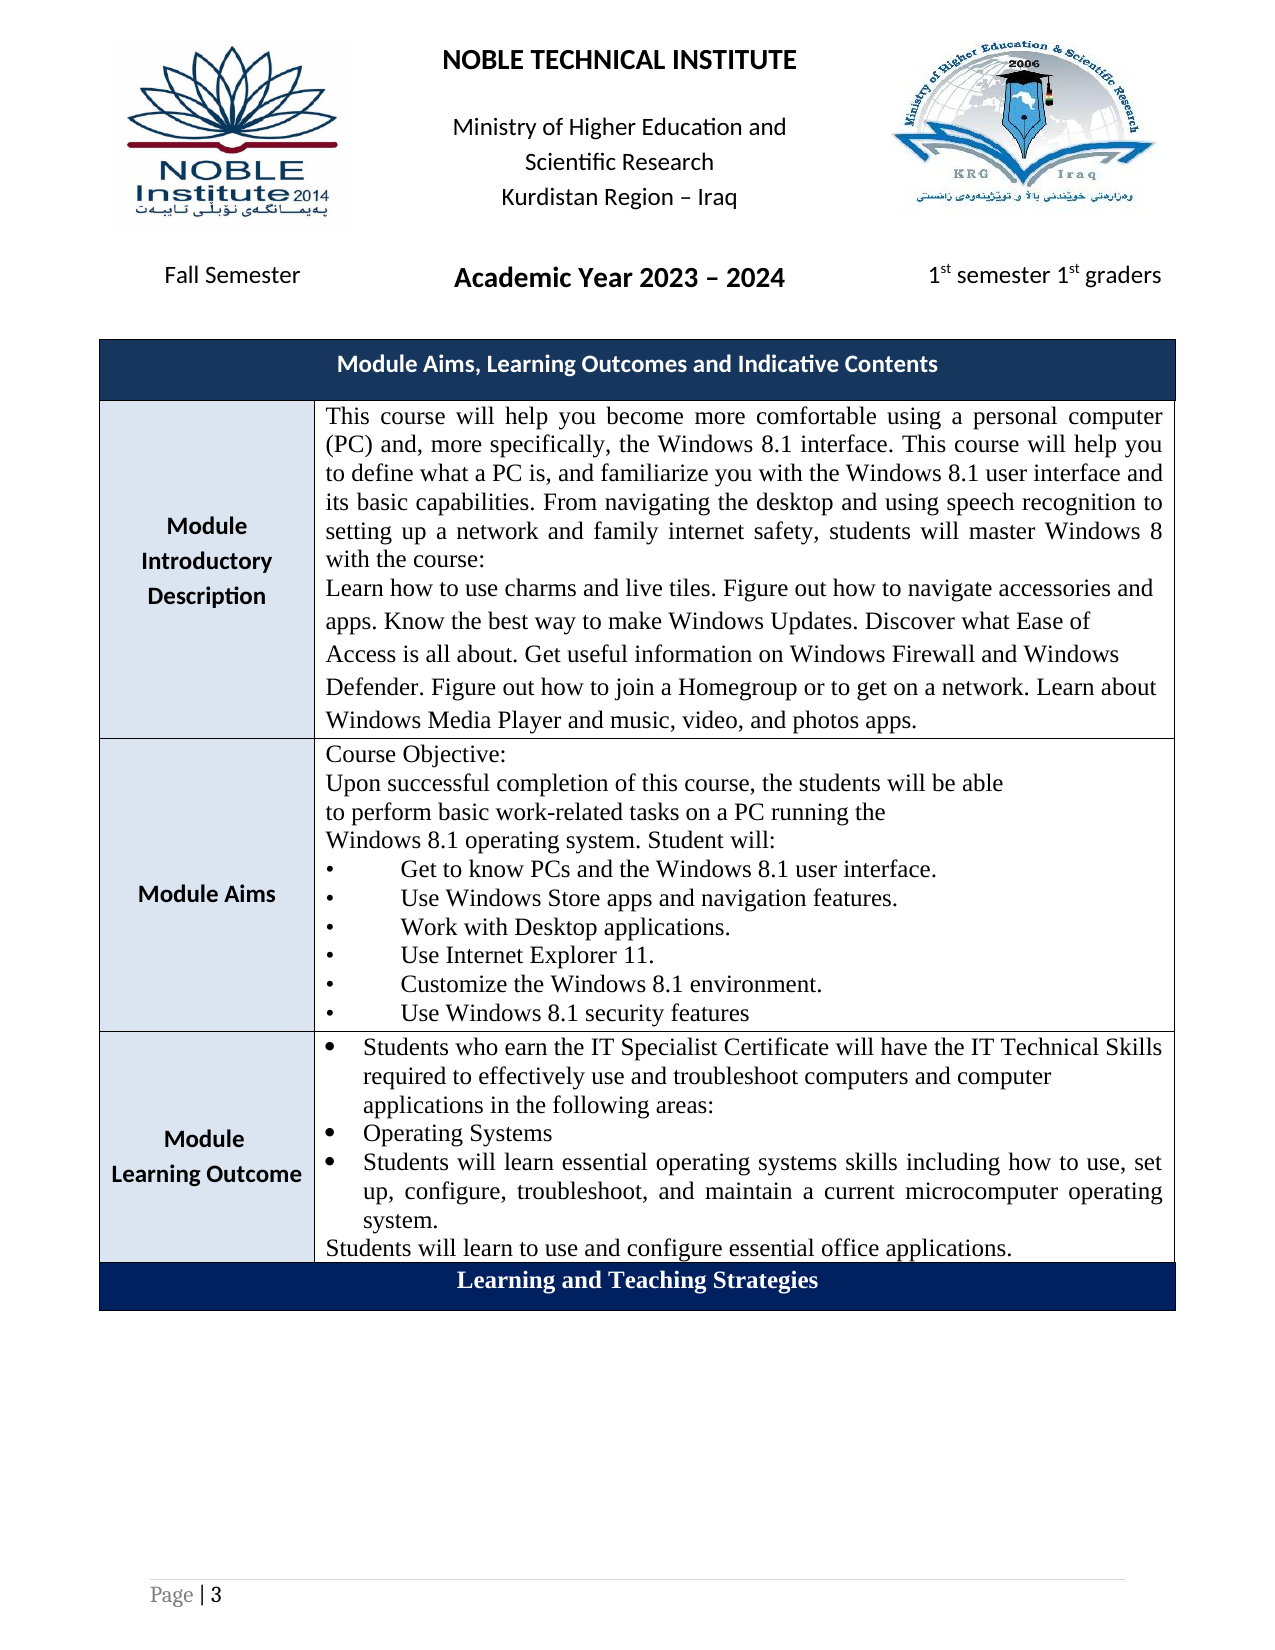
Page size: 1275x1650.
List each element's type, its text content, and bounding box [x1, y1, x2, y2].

picture [890, 41, 1159, 223]
table_cell Course Objective: Upon successful completion of this course, the students will be able to perform basic work-related tasks on a PC running the Windows 8.1 operating system. Student will: • Get to know PCs and the Windows 8.1 user interface. • Use Windows Store apps and navigation features. • Work with Desktop applications. • Use Internet Explorer 11. • Customize the Windows 8.1 environment. • Use Windows 8.1 security features [315, 739, 1174, 1031]
table_cell Module Aims [100, 739, 314, 1031]
table_cell Module Learning Outcome [100, 1032, 314, 1262]
table_cell Learning and Teaching Strategies [100, 1263, 1175, 1310]
table_cell This course will help you become more comfortable using a personal computer (PC) and, more specifically, the Windows 8.1 interface. This course will help you to define what a PC is, and familiarize you with the Windows 8.1 user interface and its basic capabilities. From navigating the desktop and using speech recognition to setting up a network and family internet safety, students will master Windows 8 with the course: Learn how to use charms and live tiles. Figure out how to navigate accessories and apps. Know the best way to make Windows Updates. Discover what Ease of Access is all about. Get useful information on Windows Firewall and Windows Defender. Figure out how to join a Homegroup or to get on a network. Learn about Windows Media Player and music, video, and photos apps. [315, 401, 1174, 738]
picture [113, 41, 353, 230]
table_cell Module Aims, Learning Outcomes and Indicative Contents [100, 340, 1175, 400]
table_cell Students who earn the IT Specialist Certificate will have the IT Technical Skills required to effectively use and troubleshoot computers and computer applications in the following areas: Operating Systems Students will learn essential operating systems skills including how to use, set up, configure, troubleshoot, and maintain a current microcomputer operating system. Students will learn to use and configure essential office applications. [315, 1032, 1174, 1262]
table_cell Module Introductory Description [100, 401, 314, 738]
